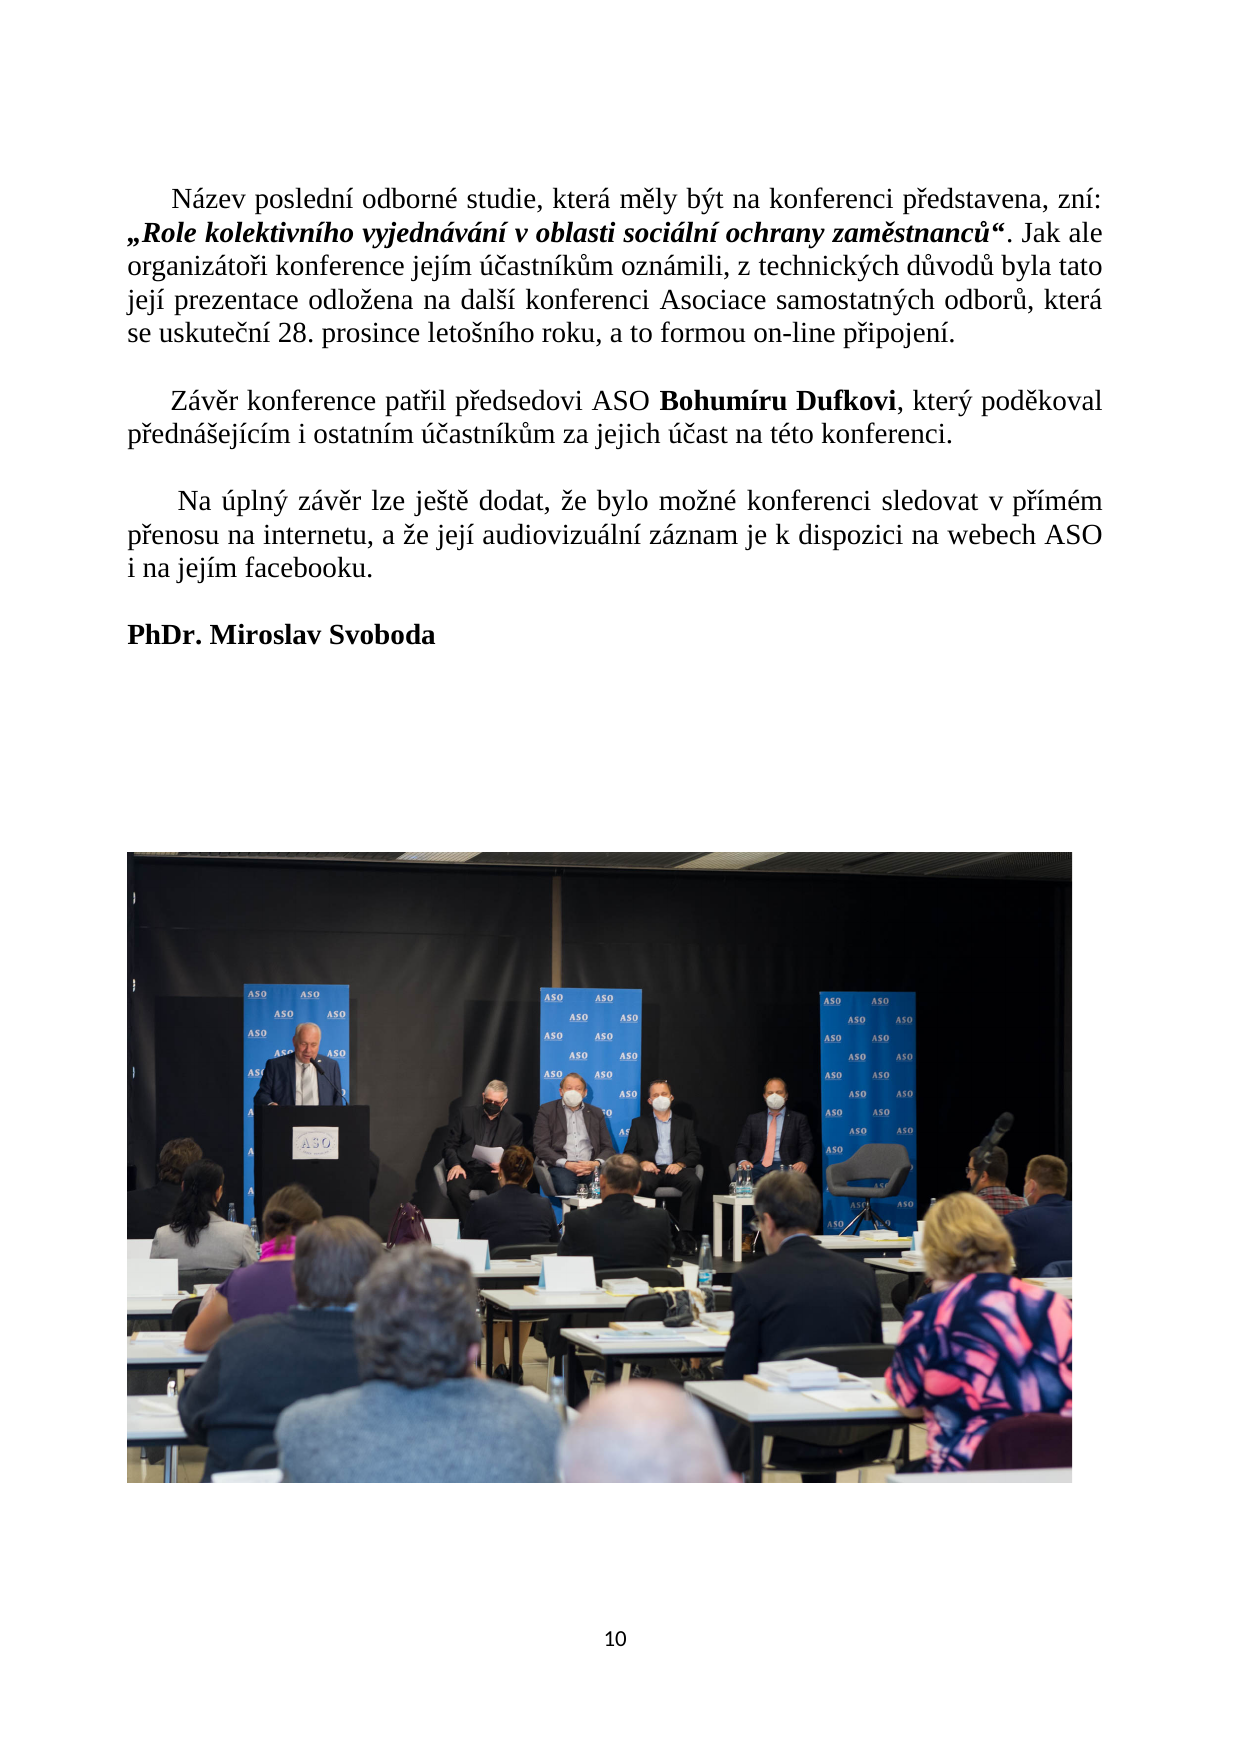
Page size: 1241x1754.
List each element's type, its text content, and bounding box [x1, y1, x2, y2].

text PhDr. Miroslav Svoboda [127, 617, 1103, 651]
picture [127, 852, 1073, 1483]
text Závěr konference patřil předsedovi ASO Bohumíru Dufkovi, který poděkoval přednášejícím i ostatním účastníkům za jejich účast na této konferenci. [127, 383, 1103, 450]
text Na úplný závěr lze ještě dodat, že bylo možné konferenci sledovat v přímém přenosu na internetu, a že její audiovizuální záznam je k dispozici na webech ASO i na jejím facebooku. [127, 483, 1103, 584]
text Název poslední odborné studie, která měly být na konferenci představena, zní: „Role kolektivního vyjednávání v oblasti sociální ochrany zaměstnanců“. Jak ale organizátoři konference jejím účastníkům oznámili, z technických důvodů byla tato její prezentace odložena na další konferenci Asociace samostatných odborů, která se uskuteční 28. prosince letošního roku, a to formou on-line připojení. [127, 181, 1103, 349]
